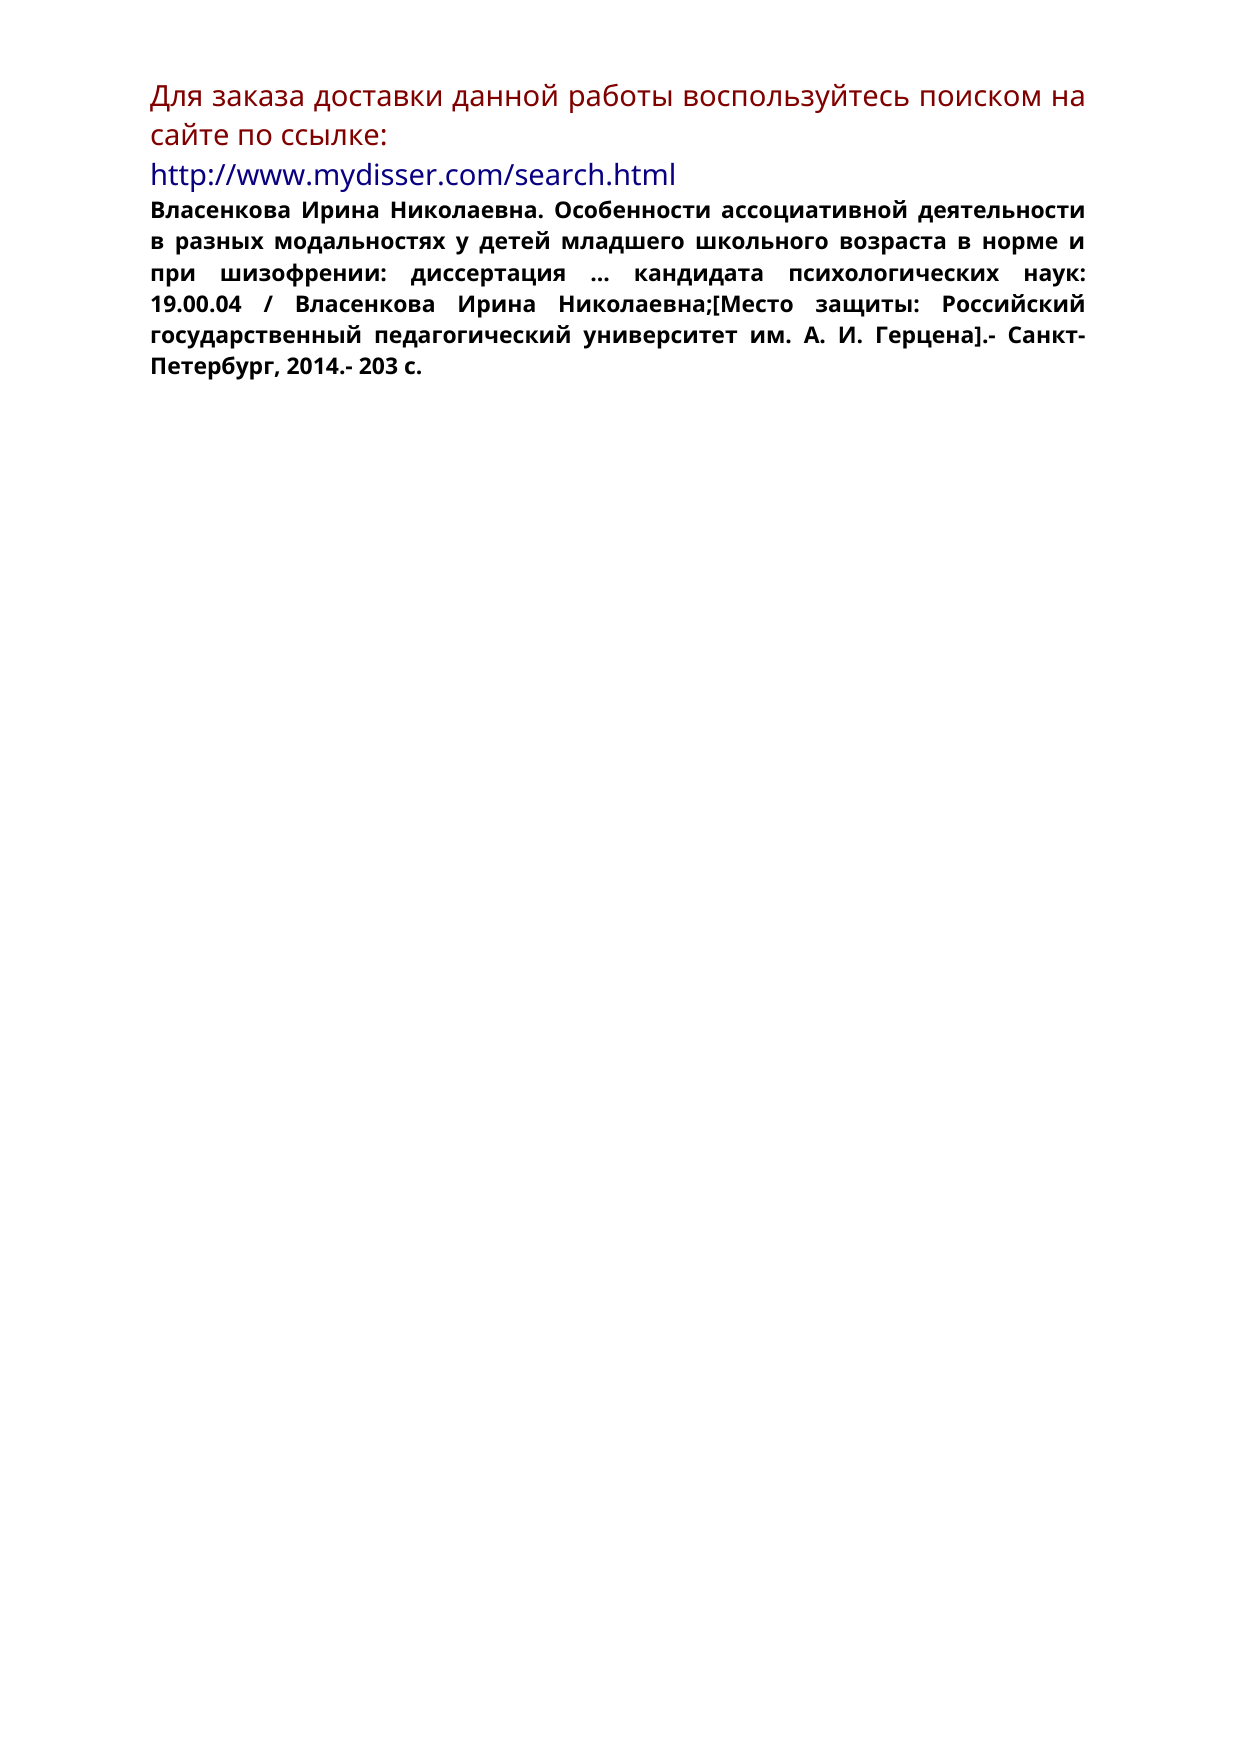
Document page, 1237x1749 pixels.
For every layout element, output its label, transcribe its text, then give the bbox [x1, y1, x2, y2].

text Власенкова Ирина Николаевна. Особенности ассоциативной деятельности в разных модальностях у детей младшего школьного возраста в норме и при шизофрении: диссертация ... кандидата психологических наук: 19.00.04 / Власенкова Ирина Николаевна;[Место защиты: Российский государственный педагогический университет им. А. И. Герцена].- Санкт-Петербург, 2014.- 203 с. [150, 194, 1086, 382]
